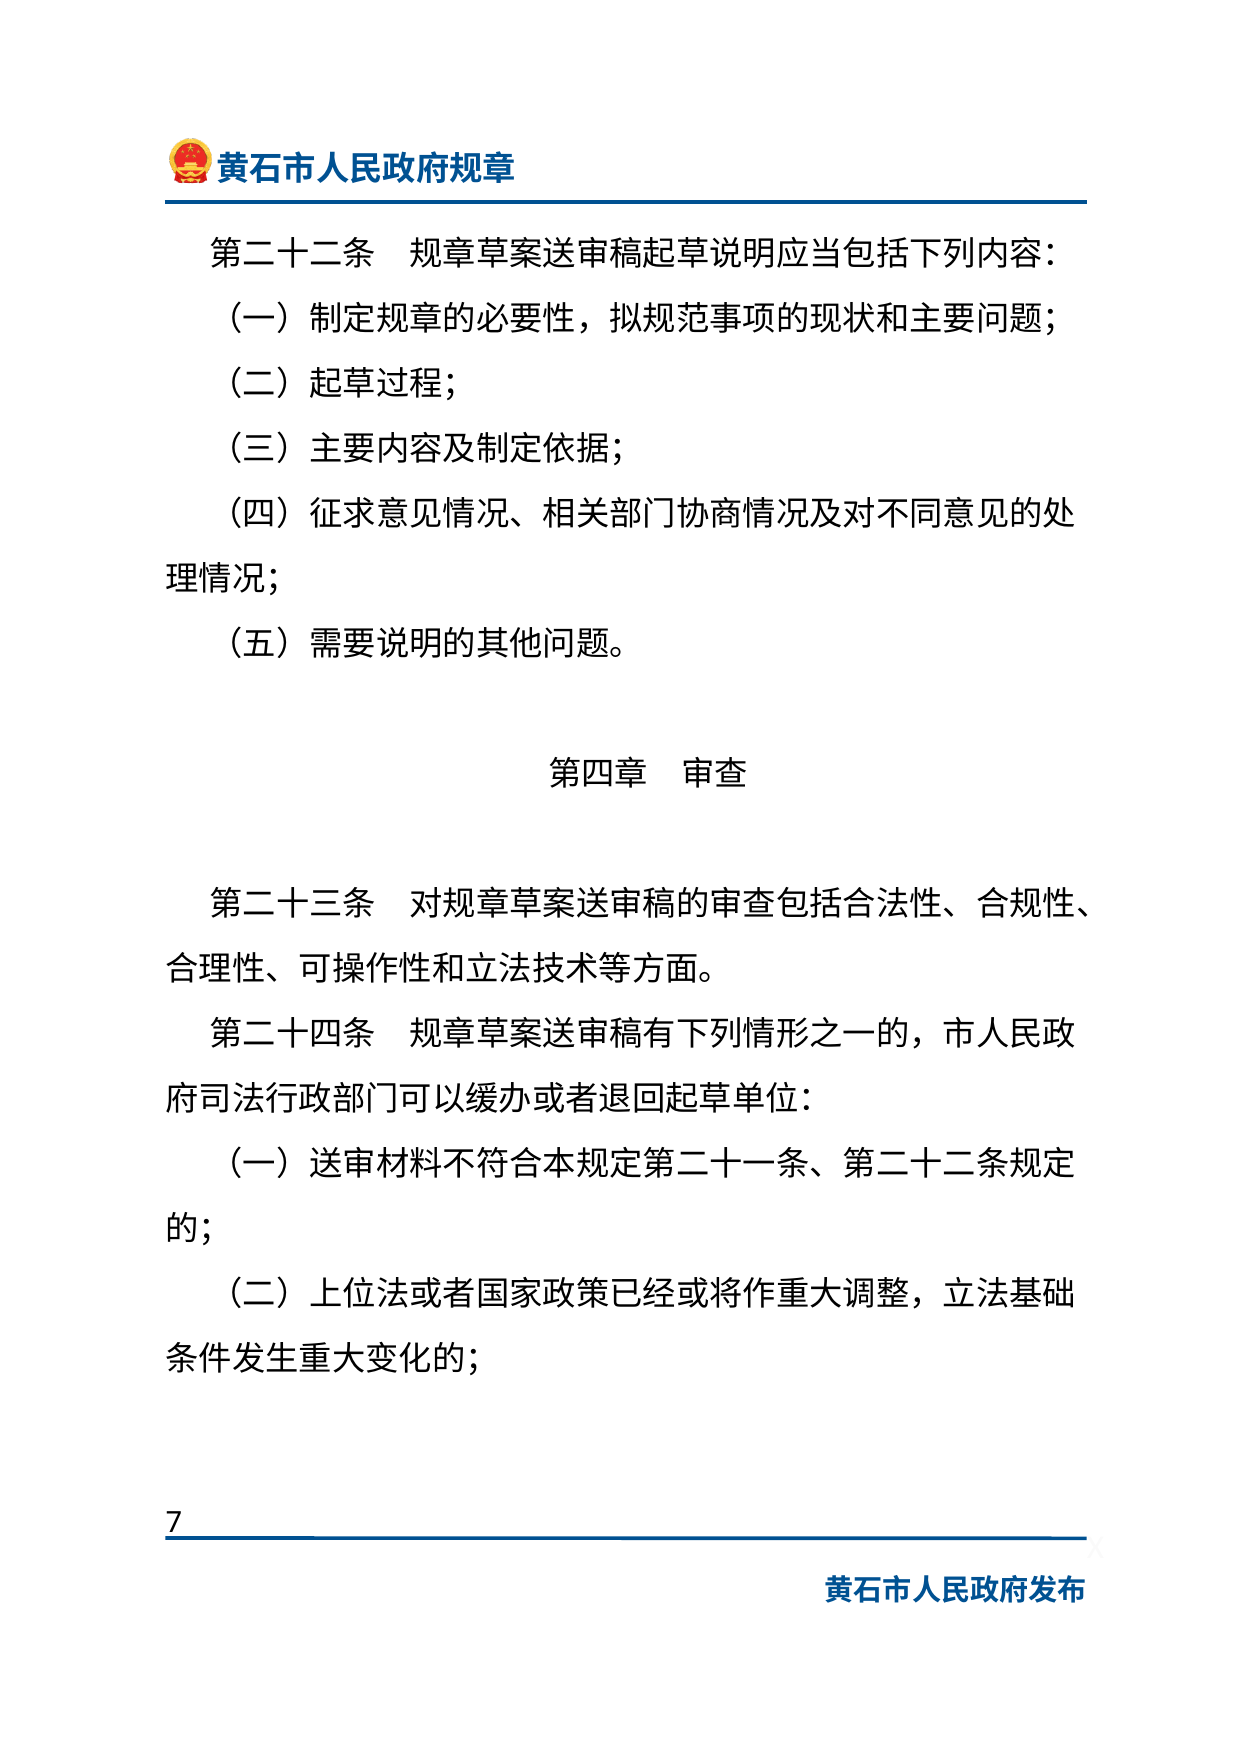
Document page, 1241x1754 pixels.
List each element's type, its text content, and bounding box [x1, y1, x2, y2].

text 第二十三条 对规章草案送审稿的审查包括合法性、合规性、合理性、可操作性和立法技术等方面。 [165, 869, 1087, 999]
text （一）制定规章的必要性，拟规范事项的现状和主要问题； [165, 284, 1087, 349]
text （三）主要内容及制定依据； [165, 414, 1087, 479]
text 第二十二条 规章草案送审稿起草说明应当包括下列内容： [165, 219, 1087, 284]
text 第四章 审查 [165, 739, 1087, 804]
text （一）送审材料不符合本规定第二十一条、第二十二条规定的； [165, 1129, 1087, 1259]
text （二）上位法或者国家政策已经或将作重大调整，立法基础条件发生重大变化的； [165, 1259, 1087, 1389]
text （五）需要说明的其他问题。 [165, 609, 1087, 674]
text 第二十四条 规章草案送审稿有下列情形之一的，市人民政府司法行政部门可以缓办或者退回起草单位： [165, 999, 1087, 1129]
text （四）征求意见情况、相关部门协商情况及对不同意见的处理情况； [165, 479, 1087, 609]
text （二）起草过程； [165, 349, 1087, 414]
picture [165, 136, 216, 187]
